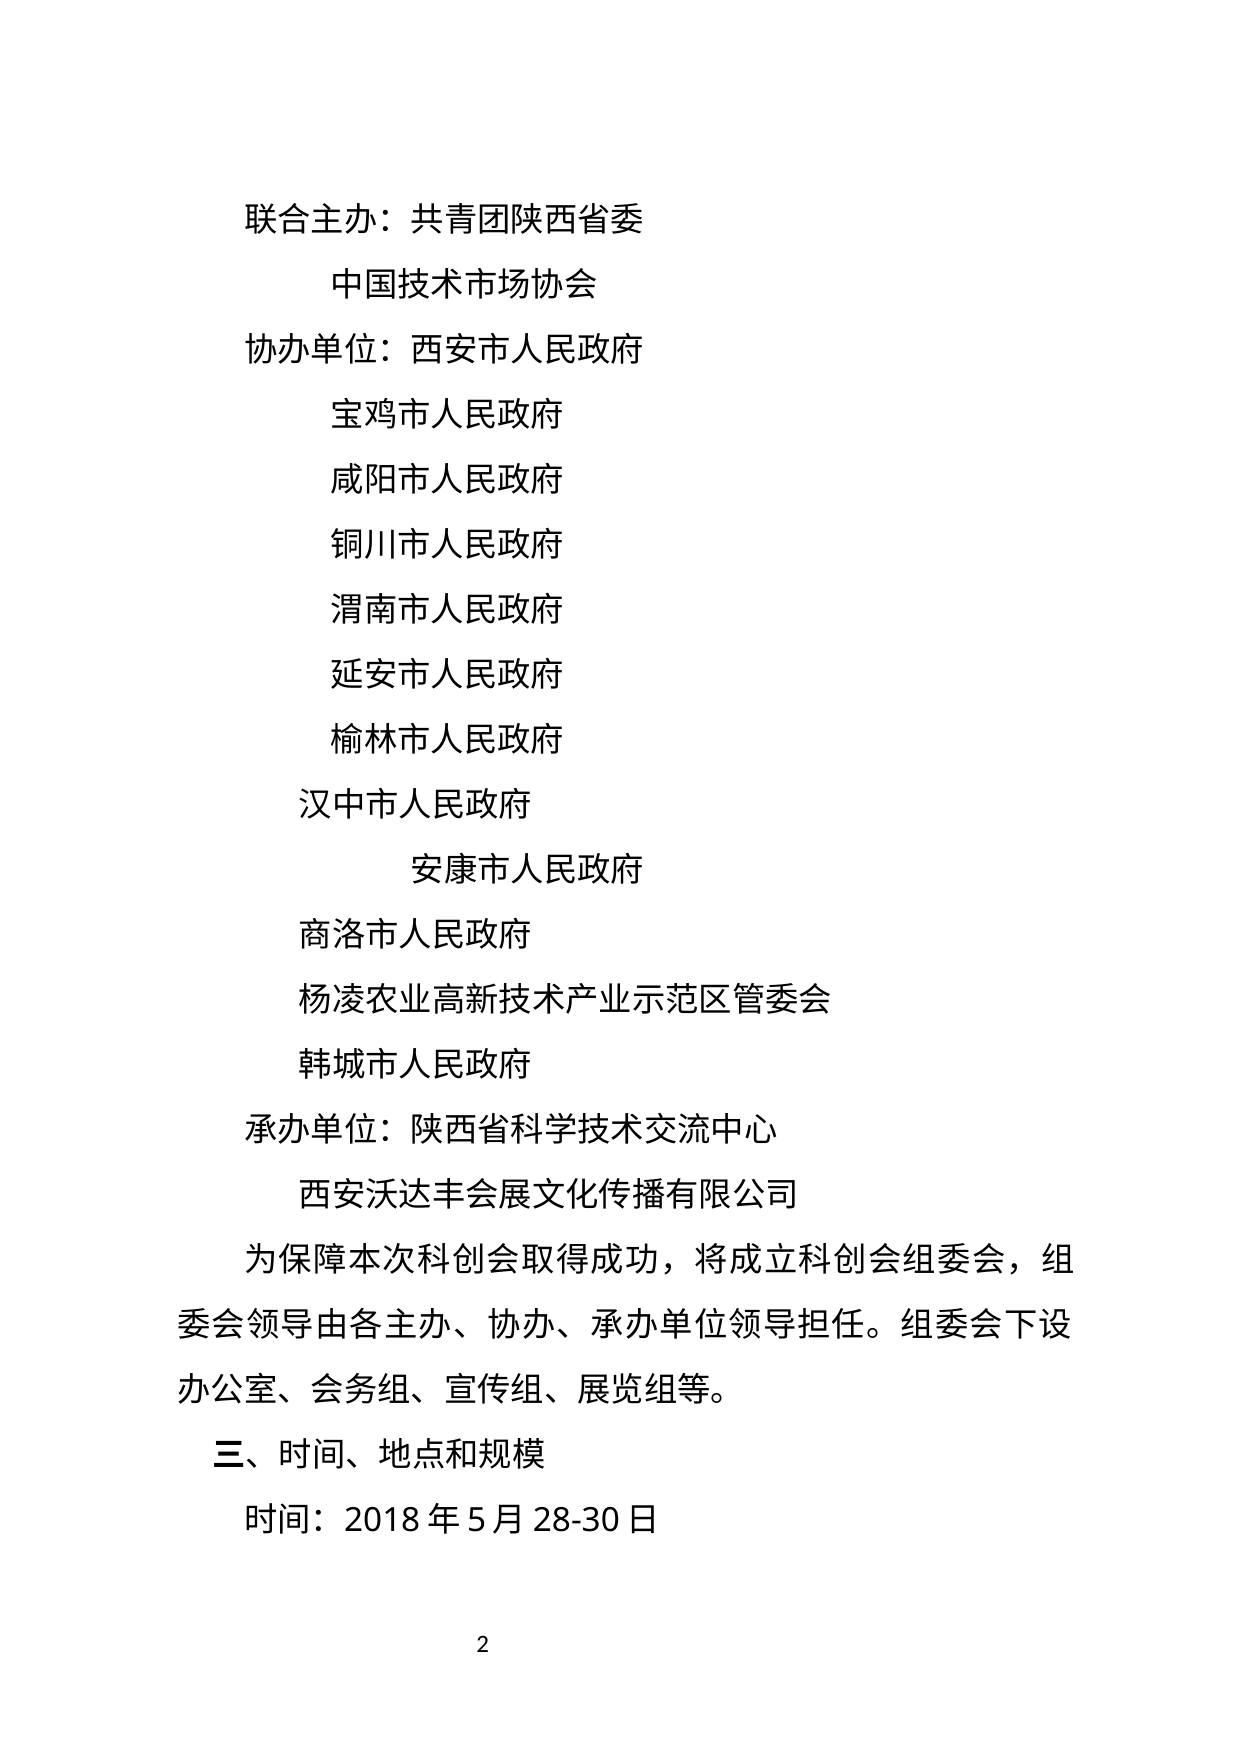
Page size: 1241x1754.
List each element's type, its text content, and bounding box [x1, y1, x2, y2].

text 时间：2018年5月28-30日 [177, 1484, 1075, 1549]
text 联合主办：共青团陕西省委 [177, 184, 1075, 249]
text 承办单位：陕西省科学技术交流中心 [177, 1094, 1075, 1159]
text 协办单位：西安市人民政府 [177, 314, 1075, 379]
text 榆林市人民政府 [177, 704, 1075, 769]
text 为保障本次科创会取得成功，将成立科创会组委会，组委会领导由各主办、协办、承办单位领导担任。组委会下设办公室、会务组、宣传组、展览组等。 [177, 1224, 1075, 1298]
text 西安沃达丰会展文化传播有限公司 [177, 1159, 1075, 1224]
text 汉中市人民政府 [177, 769, 1075, 834]
text 咸阳市人民政府 [177, 444, 1075, 509]
text 延安市人民政府 [177, 639, 1075, 704]
text 中国技术市场协会 [177, 249, 1075, 314]
text 铜川市人民政府 [177, 509, 1075, 574]
text 杨凌农业高新技术产业示范区管委会 [177, 964, 1075, 1029]
text 为保障本次科创会取得成功，将成立科创会组委会，组委会领导由各主办、协办、承办单位领导担任。组委会下设办公室、会务组、宣传组、展览组等。 [177, 1346, 1075, 1419]
text 韩城市人民政府 [177, 1029, 1075, 1094]
text 渭南市人民政府 [177, 574, 1075, 639]
text 安康市人民政府 [177, 834, 1075, 899]
text 三、时间、地点和规模 [177, 1419, 1075, 1484]
text 宝鸡市人民政府 [177, 379, 1075, 444]
text 商洛市人民政府 [177, 899, 1075, 964]
